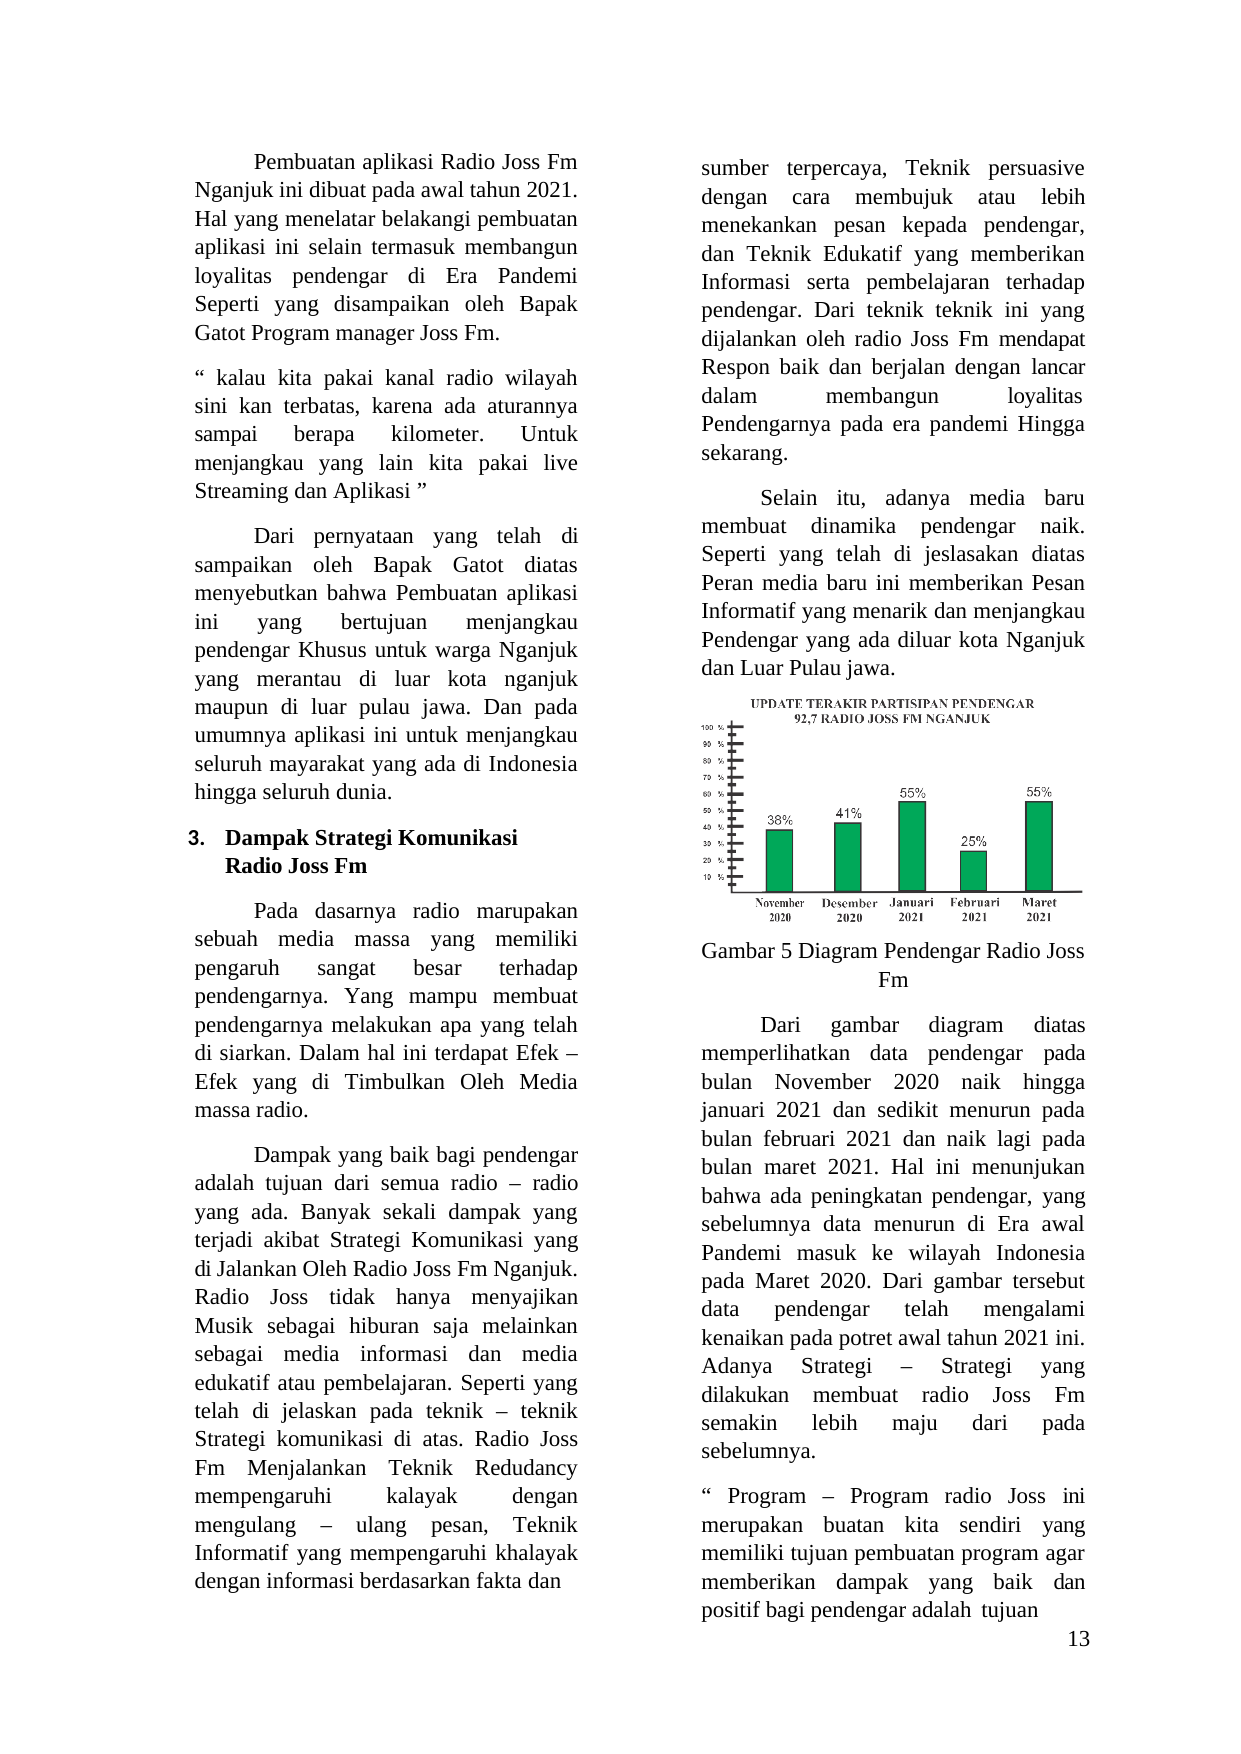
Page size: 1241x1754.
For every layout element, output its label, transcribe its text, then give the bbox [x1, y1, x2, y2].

text “ Program – Program radio Joss ini merupakan buatan kita sendiri yang memiliki tujuan pembuatan program agar memberikan dampak yang baik dan positif bagi pendengar adalah tujuan [701, 1482, 1085, 1622]
picture [701, 699, 1083, 922]
subtitle Dampak Strategi Komunikasi Radio Joss Fm [187, 823, 578, 878]
text Selain itu, adanya media baru membuat dinamika pendengar naik. Seperti yang telah di jeslasakan diatas Peran media baru ini memberikan Pesan Informatif yang menarik dan menjangkau Pendengar yang ada diluar kota Nganjuk dan Luar Pulau jawa. [701, 484, 1085, 681]
text Pembuatan aplikasi Radio Joss Fm Nganjuk ini dibuat pada awal tahun 2021. Hal yang menelatar belakangi pembuatan aplikasi ini selain termasuk membangun loyalitas pendengar di Era Pandemi Seperti yang disampaikan oleh Bapak Gatot Program manager Joss Fm. [194, 148, 578, 345]
text Dari gambar diagram diatas memperlihatkan data pendengar pada bulan November 2020 naik hingga januari 2021 dan sedikit menurun pada bulan februari 2021 dan naik lagi pada bulan maret 2021. Hal ini menunjukan bahwa ada peningkatan pendengar, yang sebelumnya data menurun di Era awal Pandemi masuk ke wilayah Indonesia pada Maret 2020. Dari gambar tersebut data pendengar telah mengalami kenaikan pada potret awal tahun 2021 ini. Adanya Strategi – Strategi yang dilakukan membuat radio Joss Fm semakin lebih maju dari pada sebelumnya. [701, 1011, 1086, 1464]
text sumber terpercaya, Teknik persuasive dengan cara membujuk atau lebih menekankan pesan kepada pendengar, dan Teknik Edukatif yang memberikan Informasi serta pembelajaran terhadap pendengar. Dari teknik teknik ini yang dijalankan oleh radio Joss Fm mendapat Respon baik dan berjalan dengan lancar dalam membangun loyalitas Pendengarnya pada era pandemi Hingga sekarang. [701, 154, 1085, 465]
text Pada dasarnya radio marupakan sebuah media massa yang memiliki pengaruh sangat besar terhadap pendengarnya. Yang mampu membuat pendengarnya melakukan apa yang telah di siarkan. Dalam hal ini terdapat Efek – Efek yang di Timbulkan Oleh Media massa radio. [194, 897, 578, 1122]
text Dampak yang baik bagi pendengar adalah tujuan dari semua radio – radio yang ada. Banyak sekali dampak yang terjadi akibat Strategi Komunikasi yang di Jalankan Oleh Radio Joss Fm Nganjuk. Radio Joss tidak hanya menyajikan Musik sebagai hiburan saja melainkan sebagai media informasi dan media edukatif atau pembelajaran. Seperti yang telah di jelaskan pada teknik – teknik Strategi komunikasi di atas. Radio Joss Fm Menjalankan Teknik Redudancy mempengaruhi kalayak dengan mengulang – ulang pesan, Teknik Informatif yang mempengaruhi khalayak dengan informasi berdasarkan fakta dan [194, 1141, 578, 1594]
text “ kalau kita pakai kanal radio wilayah sini kan terbatas, karena ada aturannya sampai berapa kilometer. Untuk menjangkau yang lain kita pakai live Streaming dan Aplikasi ” [194, 364, 578, 504]
text Dari pernyataan yang telah di sampaikan oleh Bapak Gatot diatas menyebutkan bahwa Pembuatan aplikasi ini yang bertujuan menjangkau pendengar Khusus untuk warga Nganjuk yang merantau di luar kota nganjuk maupun di luar pulau jawa. Dan pada umumnya aplikasi ini untuk menjangkau seluruh mayarakat yang ada di Indonesia hingga seluruh dunia. [194, 522, 578, 805]
